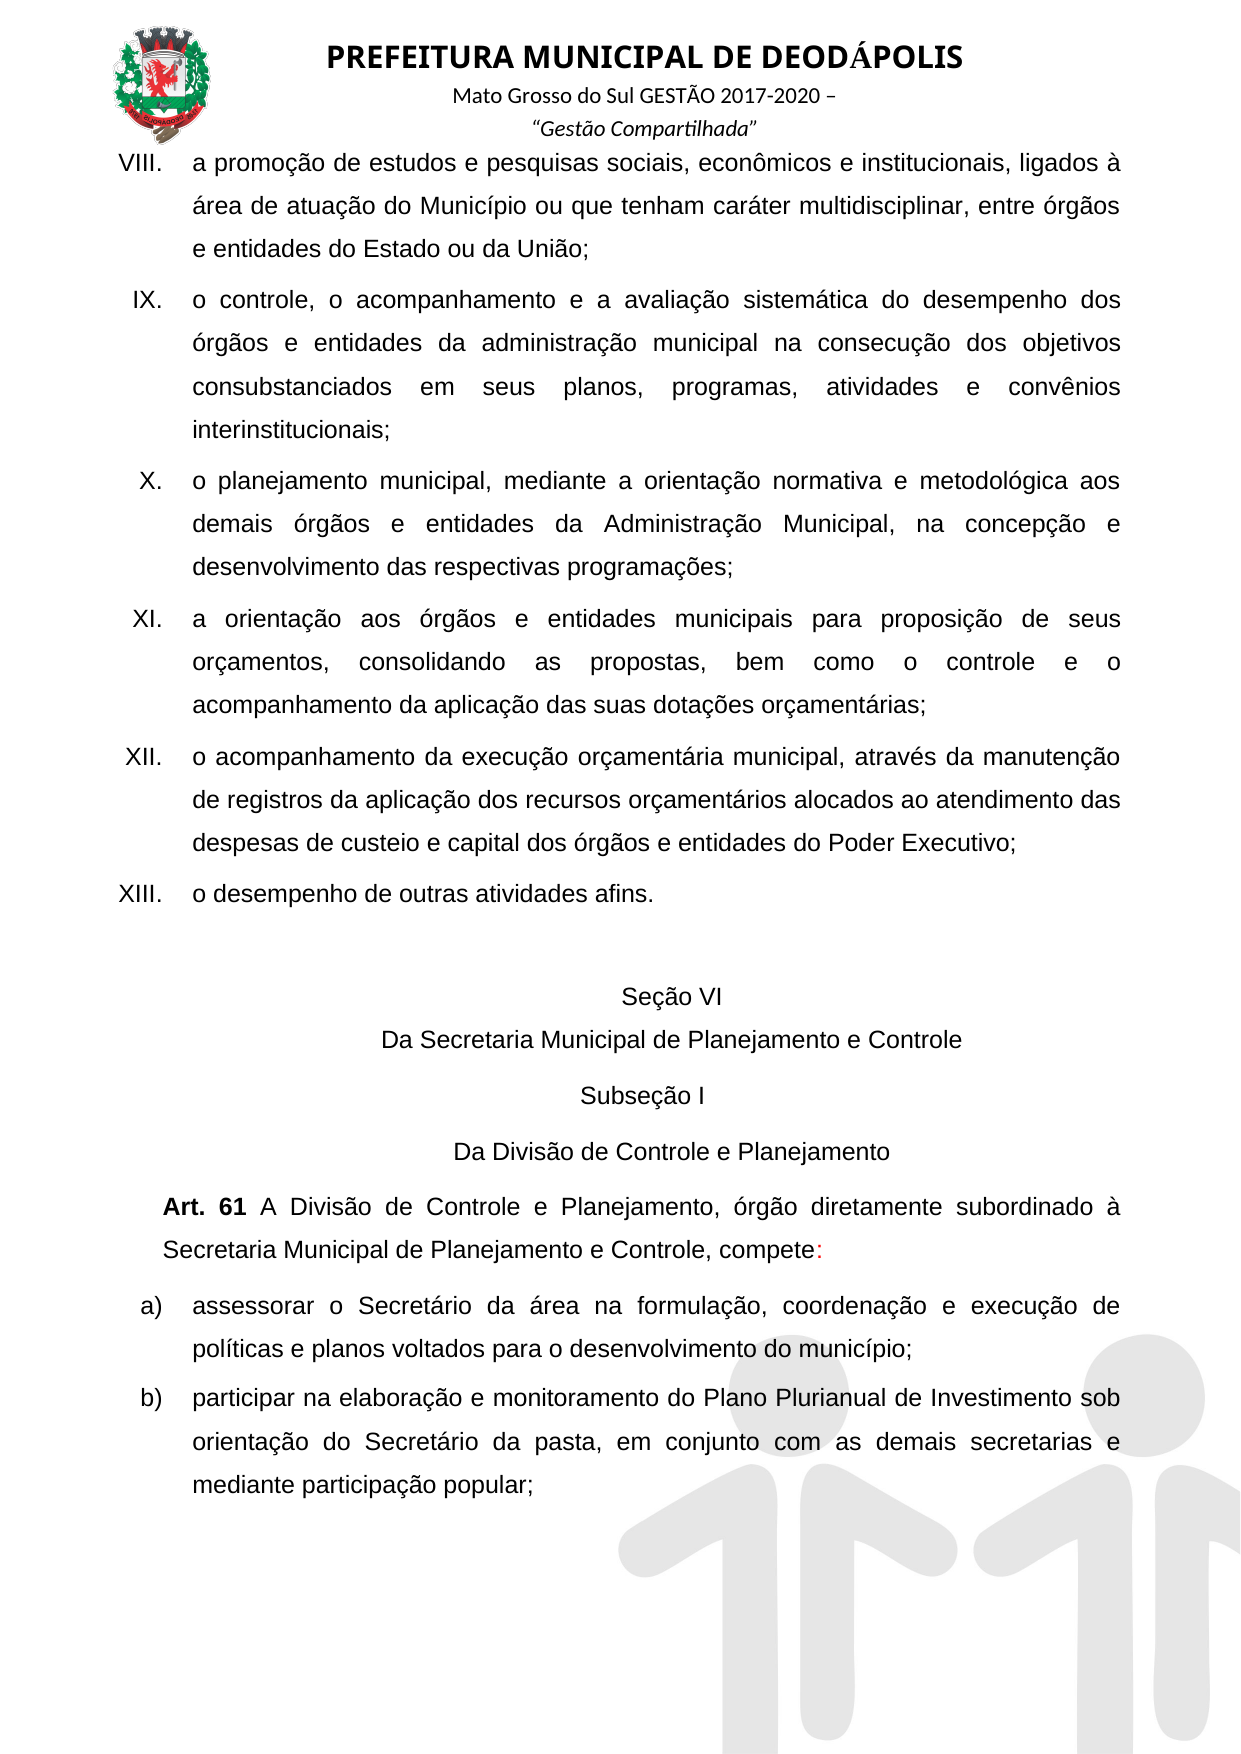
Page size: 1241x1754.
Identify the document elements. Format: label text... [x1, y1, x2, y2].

list o controle, o acompanhamento e a avaliação sistemática do desempenho dos órgãos e entidades da administração municipal na consecução dos objetivos consubstanciados em seus planos, programas, atividades e convênios interinstitucionais; [162, 285, 1122, 443]
text Da Divisão de Controle e Planejamento [222, 1137, 1122, 1165]
text Da Secretaria Municipal de Planejamento e Controle [222, 1025, 1122, 1054]
list o planejamento municipal, mediante a orientação normativa e metodológica aos demais órgãos e entidades da Administração Municipal, na concepção e desenvolvimento das respectivas programações; [162, 466, 1122, 581]
text Seção VI [222, 982, 1122, 1011]
text Subseção I [162, 1081, 1122, 1110]
list assessorar o Secretário da área na formulação, coordenação e execução de políticas e planos voltados para o desenvolvimento do município; [162, 1291, 1122, 1363]
picture [21, 0, 1241, 1754]
list participar na elaboração e monitoramento do Plano Plurianual de Investimento sob orientação do Secretário da pasta, em conjunto com as demais secretarias e mediante participação popular; [162, 1383, 1122, 1498]
list o desempenho de outras atividades afins. [162, 879, 1122, 908]
list a orientação aos órgãos e entidades municipais para proposição de seus orçamentos, consolidando as propostas, bem como o controle e o acompanhamento da aplicação das suas dotações orçamentárias; [162, 604, 1122, 719]
list o acompanhamento da execução orçamentária municipal, através da manutenção de registros da aplicação dos recursos orçamentários alocados ao atendimento das despesas de custeio e capital dos órgãos e entidades do Poder Executivo; [162, 742, 1122, 857]
list a promoção de estudos e pesquisas sociais, econômicos e institucionais, ligados à área de atuação do Município ou que tenham caráter multidisciplinar, entre órgãos e entidades do Estado ou da União; [162, 148, 1122, 263]
text Art. 61 A Divisão de Controle e Planejamento, órgão diretamente subordinado à Secretaria Municipal de Planejamento e Controle, compete: [162, 1192, 1122, 1264]
